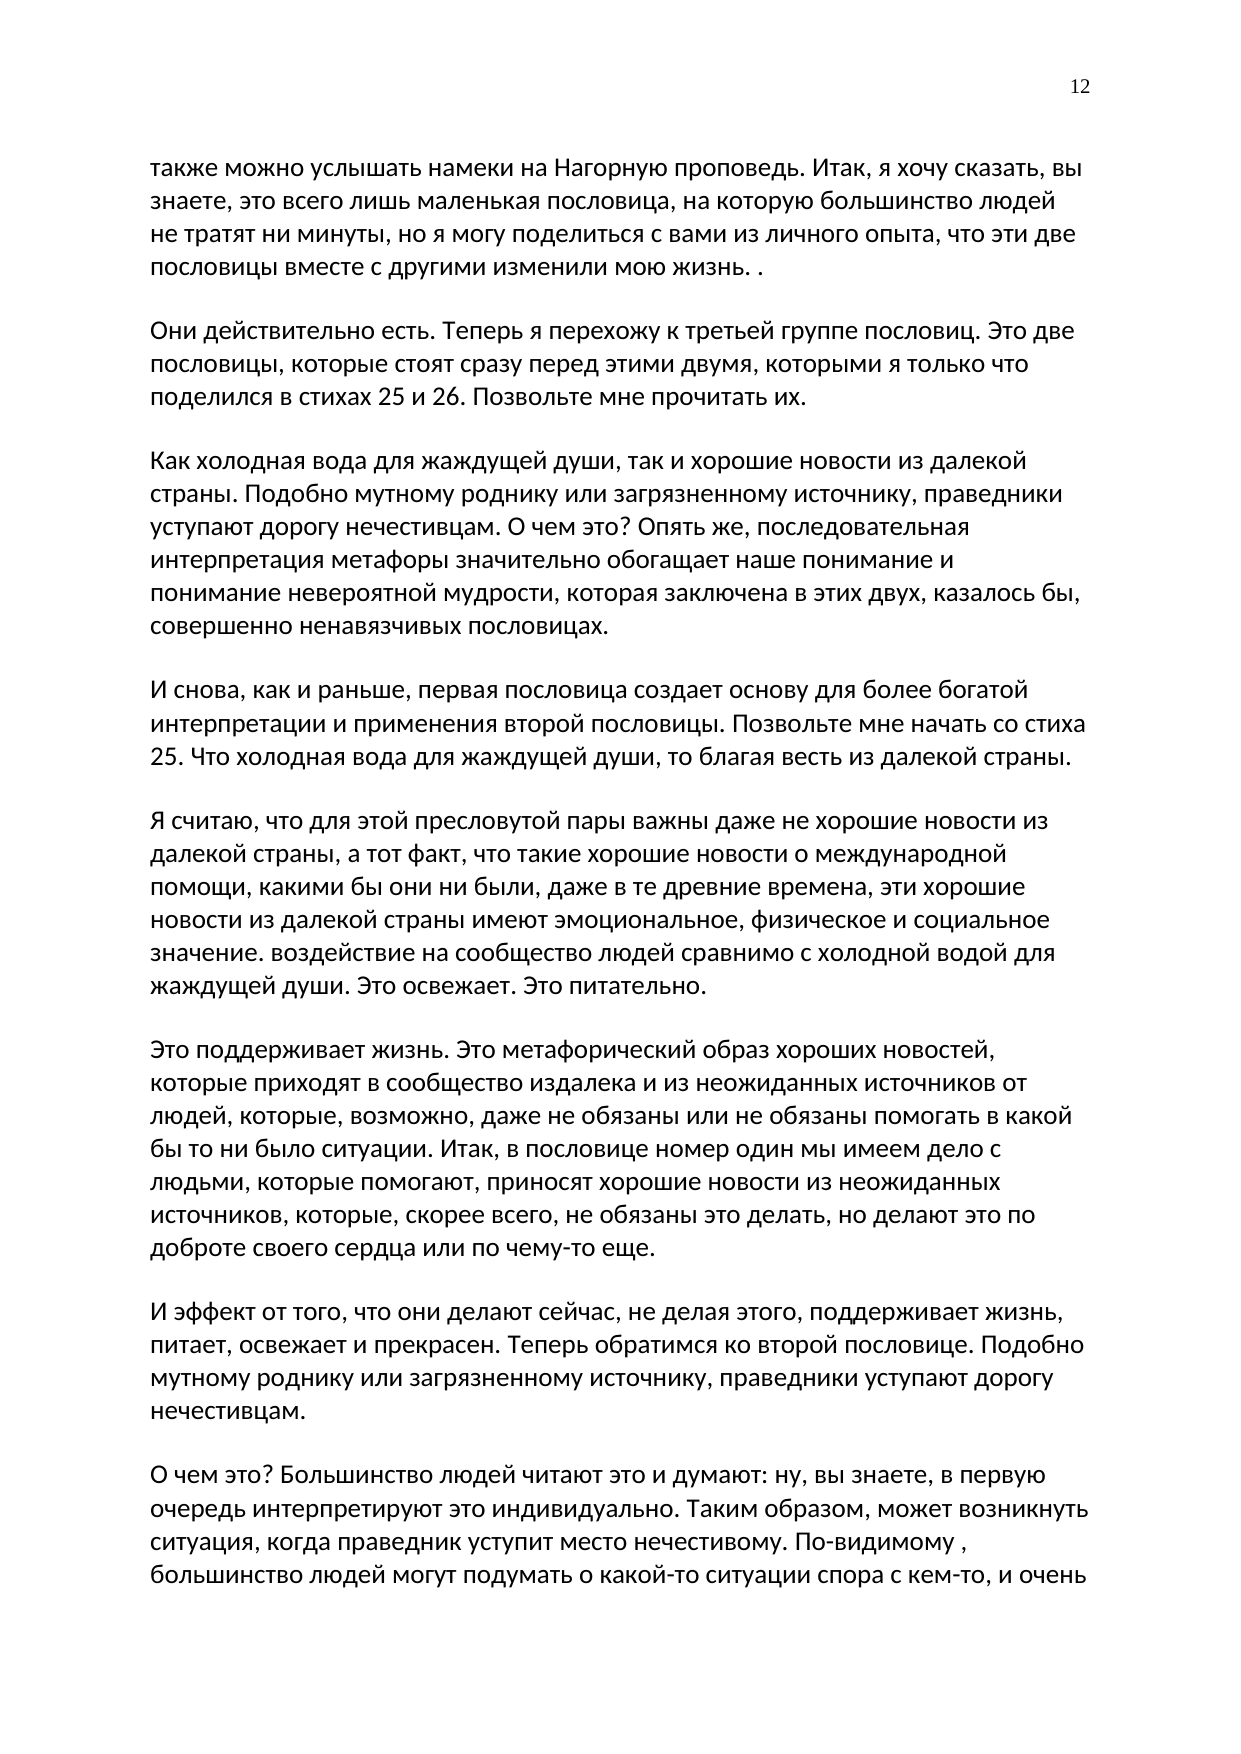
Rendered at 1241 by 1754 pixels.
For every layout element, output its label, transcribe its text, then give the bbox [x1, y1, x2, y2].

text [150, 1458, 1090, 1590]
text Как холодная вода для жаждущей души, так и хорошие новости из далекой страны. Подобно мутному роднику или загрязненному источнику, праведники уступают дорогу нечестивцам. О чем это? Опять же, последовательная интерпретация метафоры значительно обогащает наше понимание и понимание невероятной мудрости, которая заключена в этих двух, казалось бы, совершенно ненавязчивых пословицах. [150, 443, 1090, 642]
text Это поддерживает жизнь. Это метафорический образ хороших новостей, которые приходят в сообщество издалека и из неожиданных источников от людей, которые, возможно, даже не обязаны или не обязаны помогать в какой бы то ни было ситуации. Итак, в пословице номер один мы имеем дело с людьми, которые помогают, приносят хорошие новости из неожиданных источников, которые, скорее всего, не обязаны это делать, но делают это по доброте своего сердца или по чему-то еще. [150, 1032, 1090, 1263]
text И эффект от того, что они делают сейчас, не делая этого, поддерживает жизнь, питает, освежает и прекрасен. Теперь обратимся ко второй пословице. Подобно мутному роднику или загрязненному источнику, праведники уступают дорогу нечестивцам. [150, 1294, 1090, 1427]
text Я считаю, что для этой пресловутой пары важны даже не хорошие новости из далекой страны, а тот факт, что такие хорошие новости о международной помощи, какими бы они ни были, даже в те древние времена, эти хорошие новости из далекой страны имеют эмоциональное, физическое и социальное значение. воздействие на сообщество людей сравнимо с холодной водой для жаждущей души. Это освежает. Это питательно. [150, 803, 1090, 1001]
text И снова, как и раньше, первая пословица создает основу для более богатой интерпретации и применения второй пословицы. Позвольте мне начать со стиха 25. Что холодная вода для жаждущей души, то благая весть из далекой страны. [150, 673, 1090, 772]
text Они действительно есть. Теперь я перехожу к третьей группе пословиц. Это две пословицы, которые стоят сразу перед этими двумя, которыми я только что поделился в стихах 25 и 26. Позвольте мне прочитать их. [150, 313, 1090, 412]
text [150, 150, 1090, 282]
